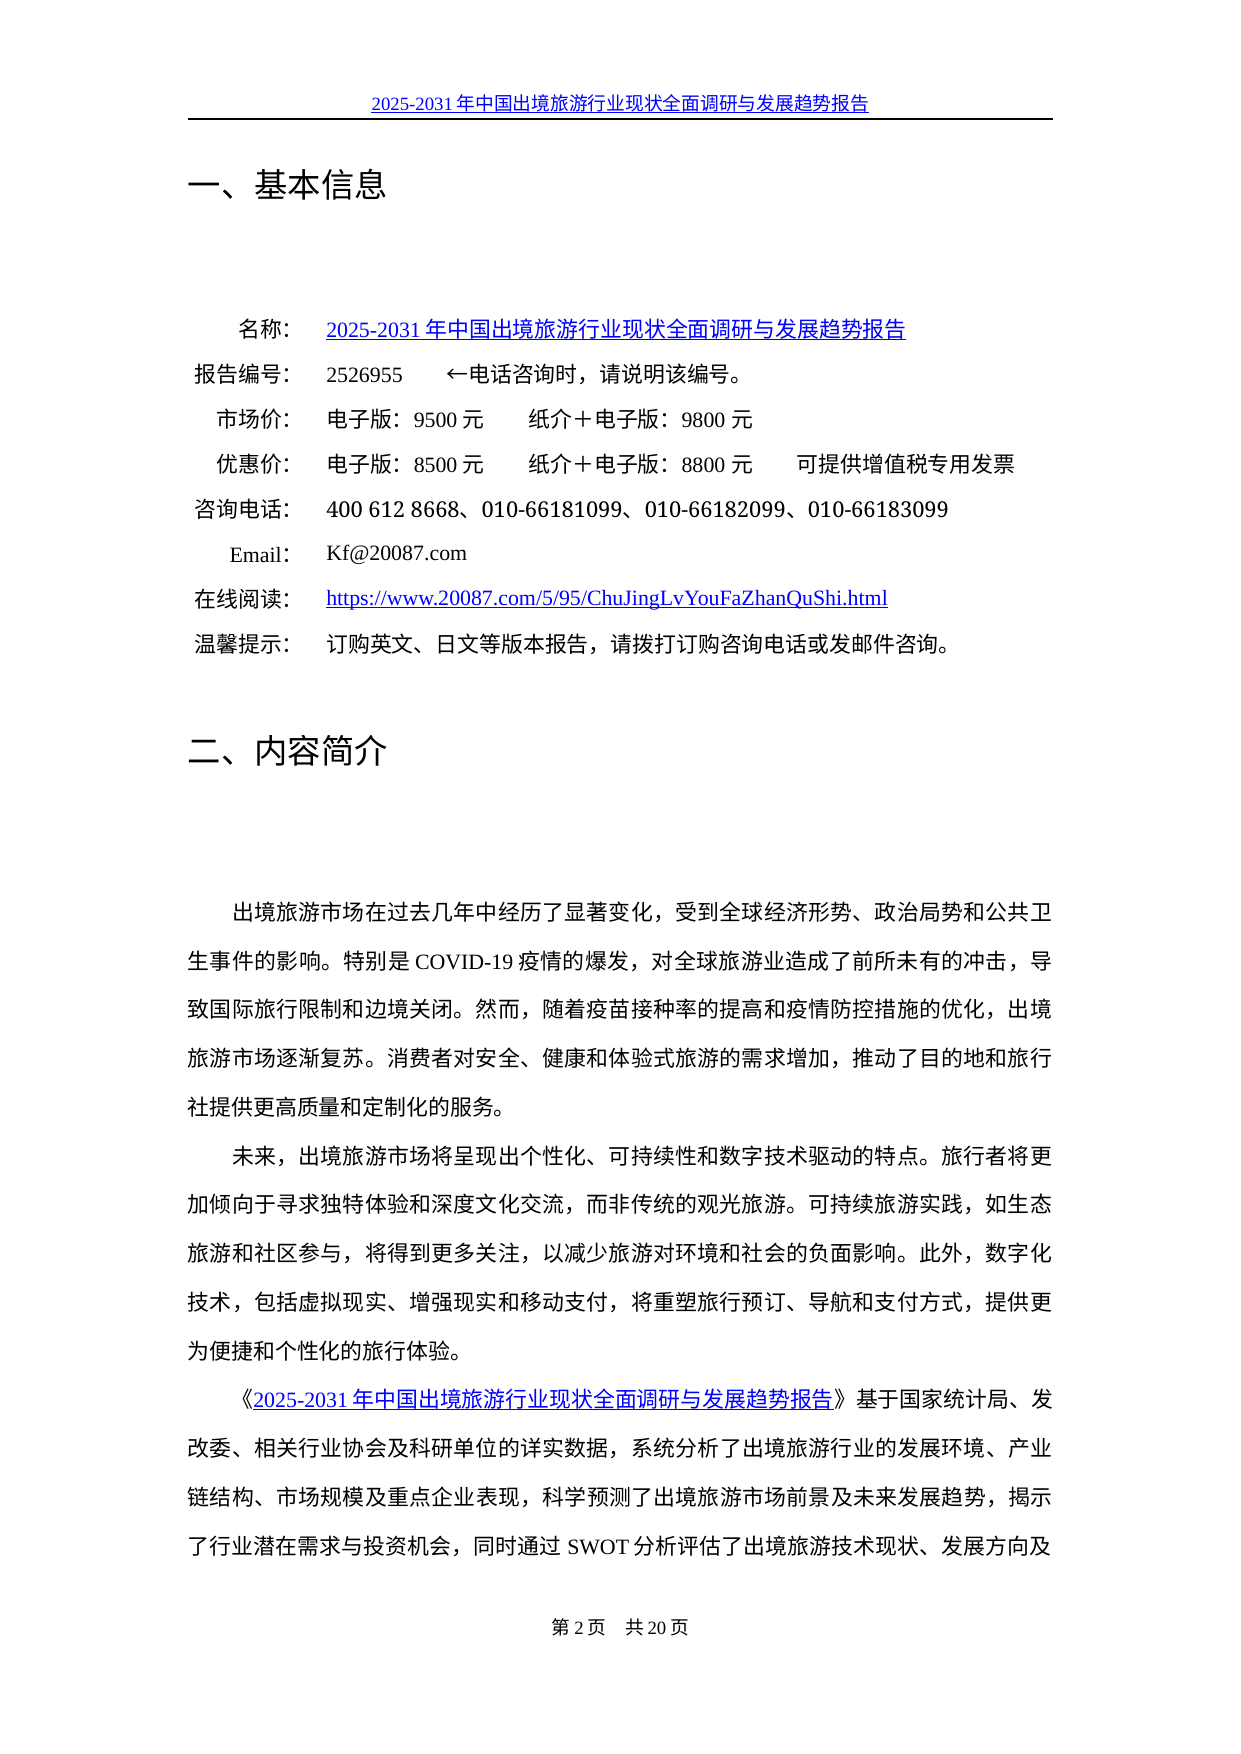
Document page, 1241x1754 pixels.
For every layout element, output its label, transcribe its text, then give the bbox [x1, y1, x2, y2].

table_cell 2526955 ←电话咨询时，请说明该编号。 [315, 357, 1073, 402]
table_cell 订购英文、日文等版本报告，请拨打订购咨询电话或发邮件咨询。 [315, 627, 1073, 672]
title 二、内容简介 [187, 717, 1053, 782]
table_cell 400 612 8668、010-66181099、010-66182099、010-66183099 [315, 492, 1073, 537]
table_cell Kf@20087.com [315, 537, 1073, 582]
table_cell 电子版：9500 元 纸介＋电子版：9800 元 [315, 402, 1073, 447]
table_cell 咨询电话： [167, 492, 315, 537]
table_cell 电子版：8500 元 纸介＋电子版：8800 元 可提供增值税专用发票 [315, 447, 1073, 492]
table_header 名称： [167, 312, 315, 357]
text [187, 894, 1053, 1561]
table_cell 报告编号： [167, 357, 315, 402]
table_cell 在线阅读： [167, 582, 315, 627]
table_cell 市场价： [167, 402, 315, 447]
table_cell [315, 582, 1073, 627]
table_cell 温馨提示： [167, 627, 315, 672]
table_cell Email： [167, 537, 315, 582]
table_header 2025-2031年中国出境旅游行业现状全面调研与发展趋势报告 [315, 312, 1073, 357]
table_cell 优惠价： [167, 447, 315, 492]
title 一、基本信息 [187, 150, 1053, 215]
